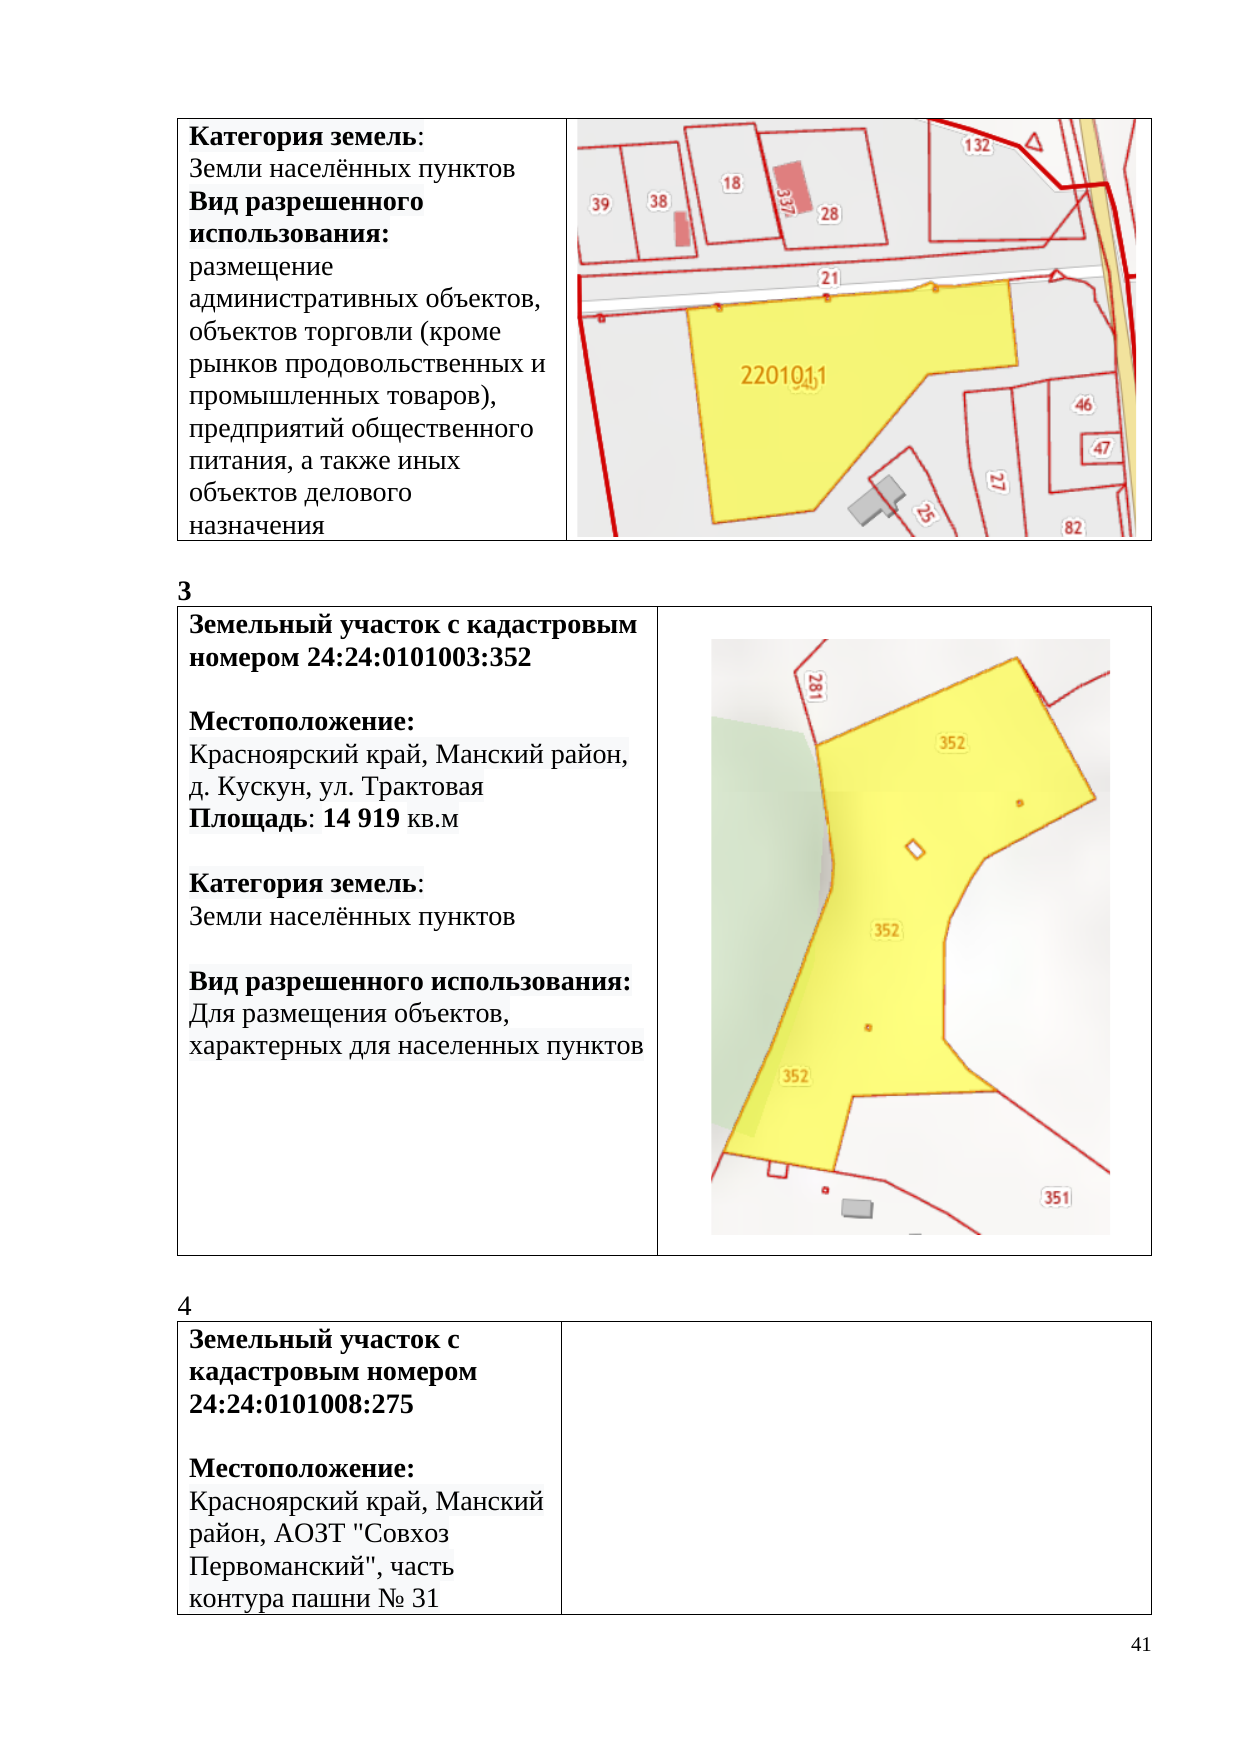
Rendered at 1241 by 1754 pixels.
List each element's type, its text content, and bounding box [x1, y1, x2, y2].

picture [711, 639, 1110, 1235]
text 4 [177, 1288, 1152, 1321]
table_header [562, 1322, 1151, 1613]
table_header [658, 607, 1151, 1255]
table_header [178, 119, 566, 540]
picture [577, 119, 1137, 537]
table_header [567, 119, 1151, 540]
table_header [178, 1322, 561, 1613]
table_header Земельный участок с кадастровым номером 24:24:0101003:352 Местоположение: Красноярский край, Манский район, д. Кускун, ул. Трактовая Площадь: 14 919 кв.м Категория земель: Земли населённых пунктов Вид разрешенного использования: Для размещения объектов, характерных для населенных пунктов [178, 607, 657, 1255]
text 3 [177, 574, 1152, 606]
